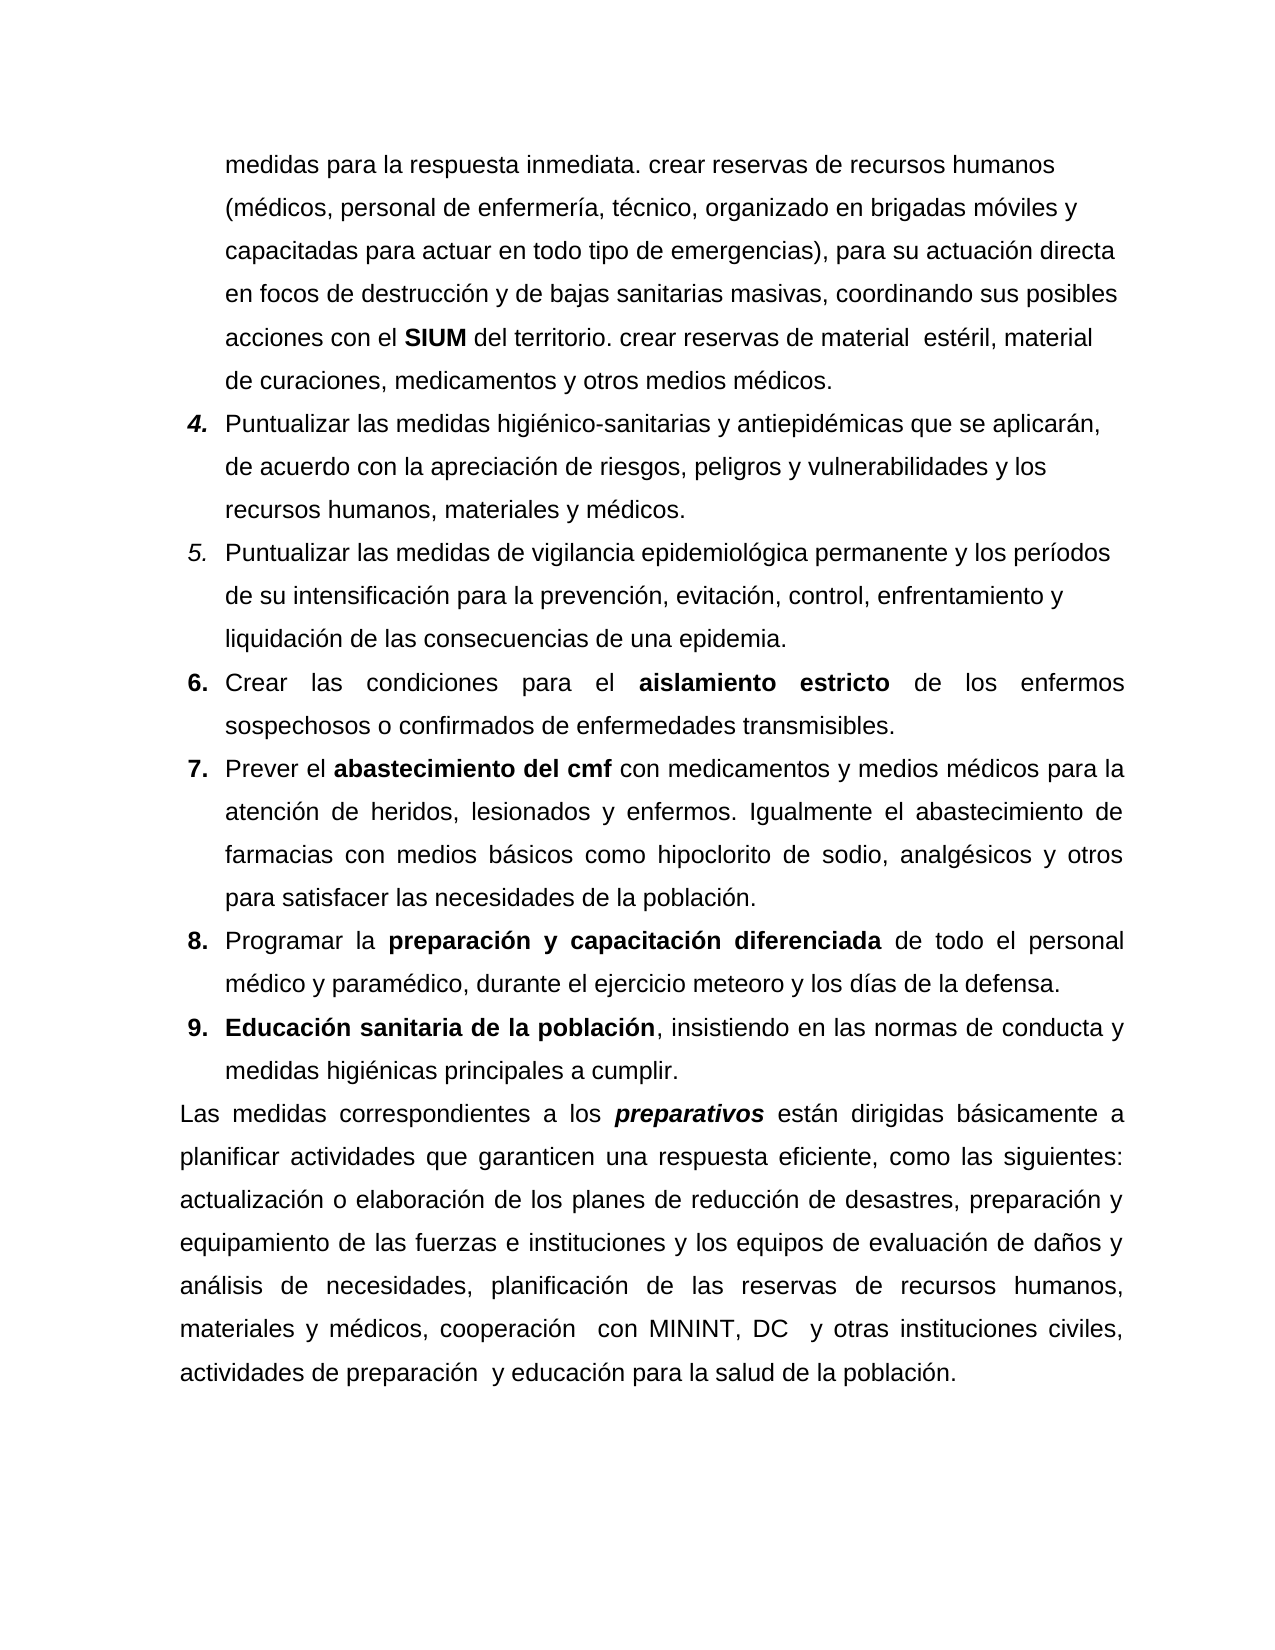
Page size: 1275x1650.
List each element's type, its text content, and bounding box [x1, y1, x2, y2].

list Prever el abastecimiento del cmf con medicamentos y medios médicos para la atención de heridos, lesionados y enfermos. Igualmente el abastecimiento de farmacias con medios básicos como hipoclorito de sodio, analgésicos y otros para satisfacer las necesidades de la población. [187, 754, 1125, 912]
list Puntualizar las medidas de vigilancia epidemiológica permanente y los períodos de su intensificación para la prevención, evitación, control, enfrentamiento y liquidación de las consecuencias de una epidemia. [187, 538, 1125, 653]
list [187, 150, 1125, 394]
list Programar la preparación y capacitación diferenciada de todo el personal médico y paramédico, durante el ejercicio meteoro y los días de la defensa. [187, 926, 1125, 998]
list Puntualizar las medidas higiénico-sanitarias y antiepidémicas que se aplicarán, de acuerdo con la apreciación de riesgos, peligros y vulnerabilidades y los recursos humanos, materiales y médicos. [187, 409, 1125, 524]
list Crear las condiciones para el aislamiento estricto de los enfermos sospechosos o confirmados de enfermedades transmisibles. [187, 667, 1125, 739]
list Educación sanitaria de la población, insistiendo en las normas de conducta y medidas higiénicas principales a cumplir. [187, 1012, 1125, 1084]
text Las medidas correspondientes a los preparativos están dirigidas básicamente a planificar actividades que garanticen una respuesta eficiente, como las siguientes: actualización o elaboración de los planes de reducción de desastres, preparación y equipamiento de las fuerzas e instituciones y los equipos de evaluación de daños y análisis de necesidades, planificación de las reservas de recursos humanos, materiales y médicos, cooperación con MININT, DC y otras instituciones civiles, actividades de preparación y educación para la salud de la población. [179, 1099, 1125, 1386]
